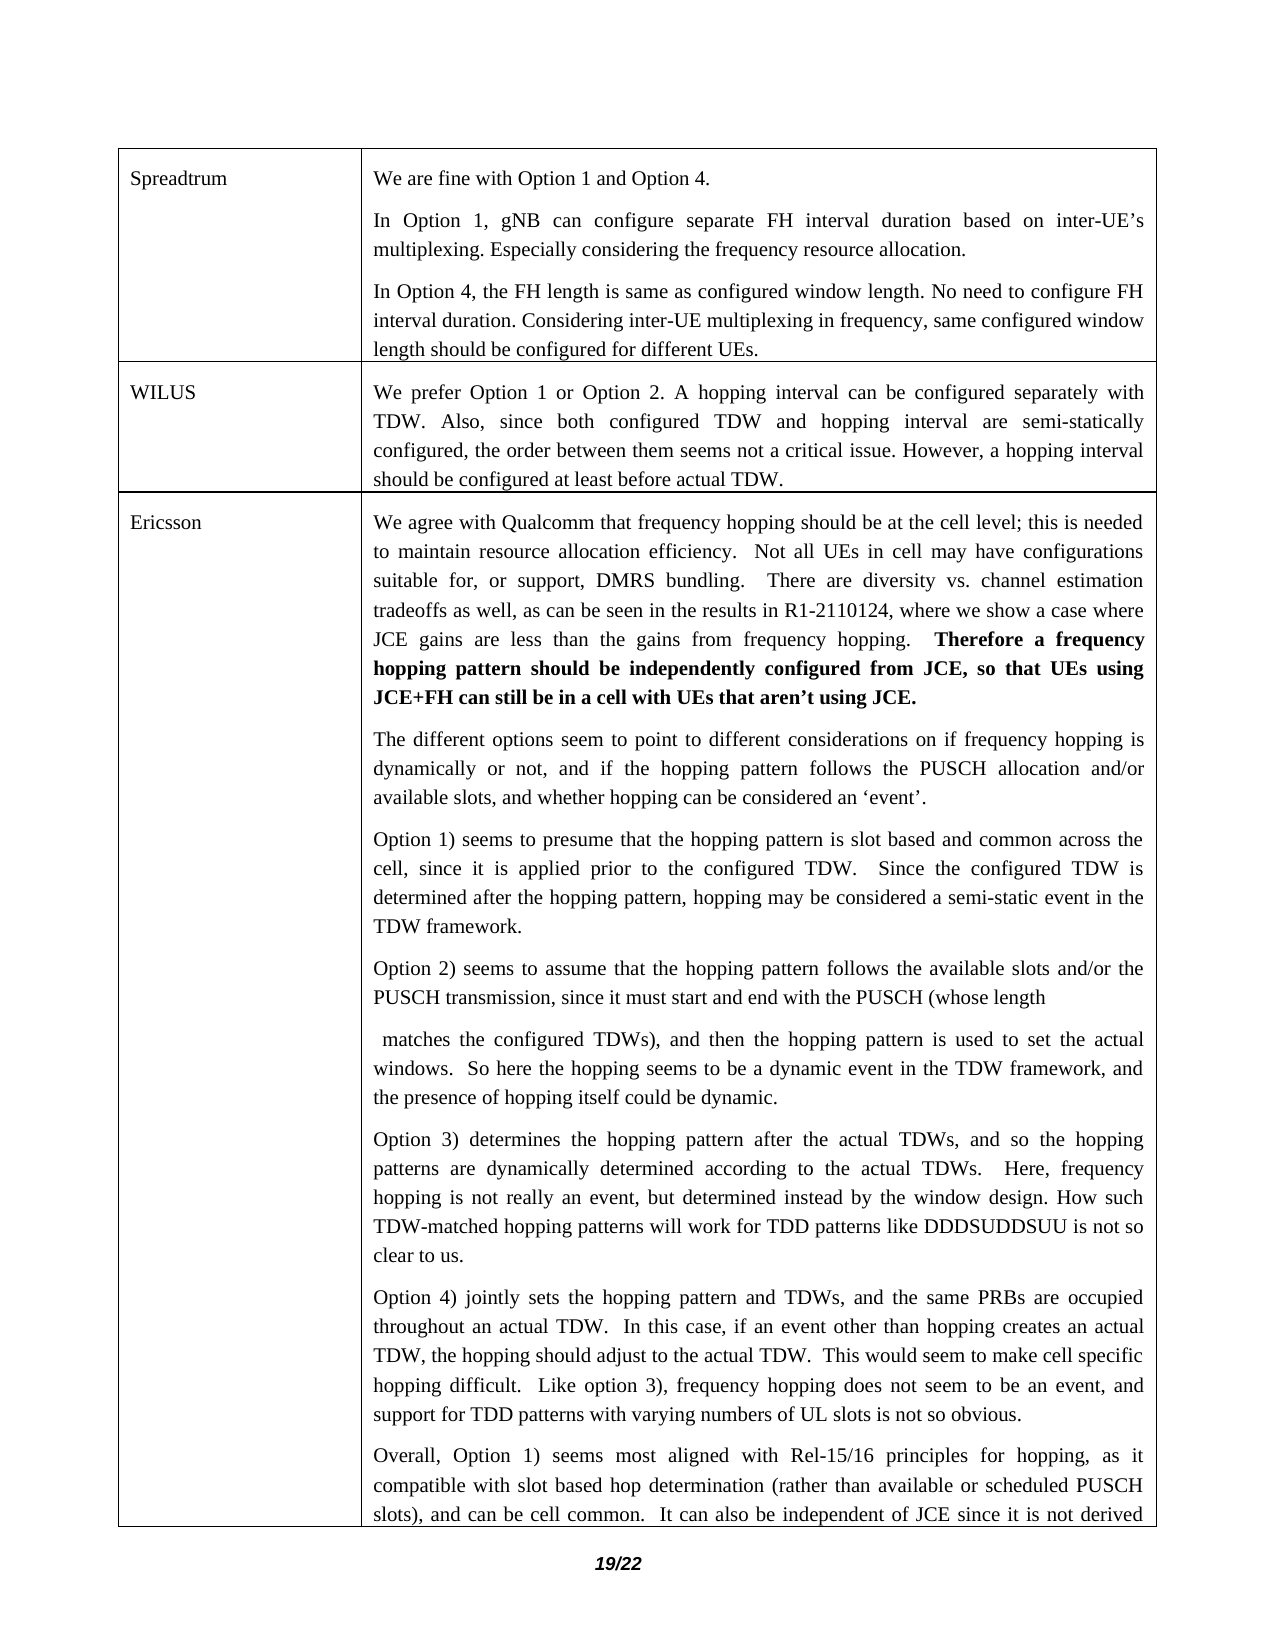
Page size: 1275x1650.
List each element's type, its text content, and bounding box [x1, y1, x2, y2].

table_cell Ericsson [119, 493, 361, 1526]
table_cell We prefer Option 1 or Option 2. A hopping interval can be configured separately with TDW. Also, since both configured TDW and hopping interval are semi-statically configured, the order between them seems not a critical issue. However, a hopping interval should be configured at least before actual TDW. [362, 362, 1156, 491]
table_cell WILUS [119, 362, 361, 491]
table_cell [362, 493, 1156, 1526]
table_cell Spreadtrum [119, 149, 361, 361]
table_cell We are fine with Option 1 and Option 4. In Option 1, gNB can configure separate FH interval duration based on inter-UE’s multiplexing. Especially considering the frequency resource allocation. In Option 4, the FH length is same as configured window length. No need to configure FH interval duration. Considering inter-UE multiplexing in frequency, same configured window length should be configured for different UEs. [362, 149, 1156, 361]
